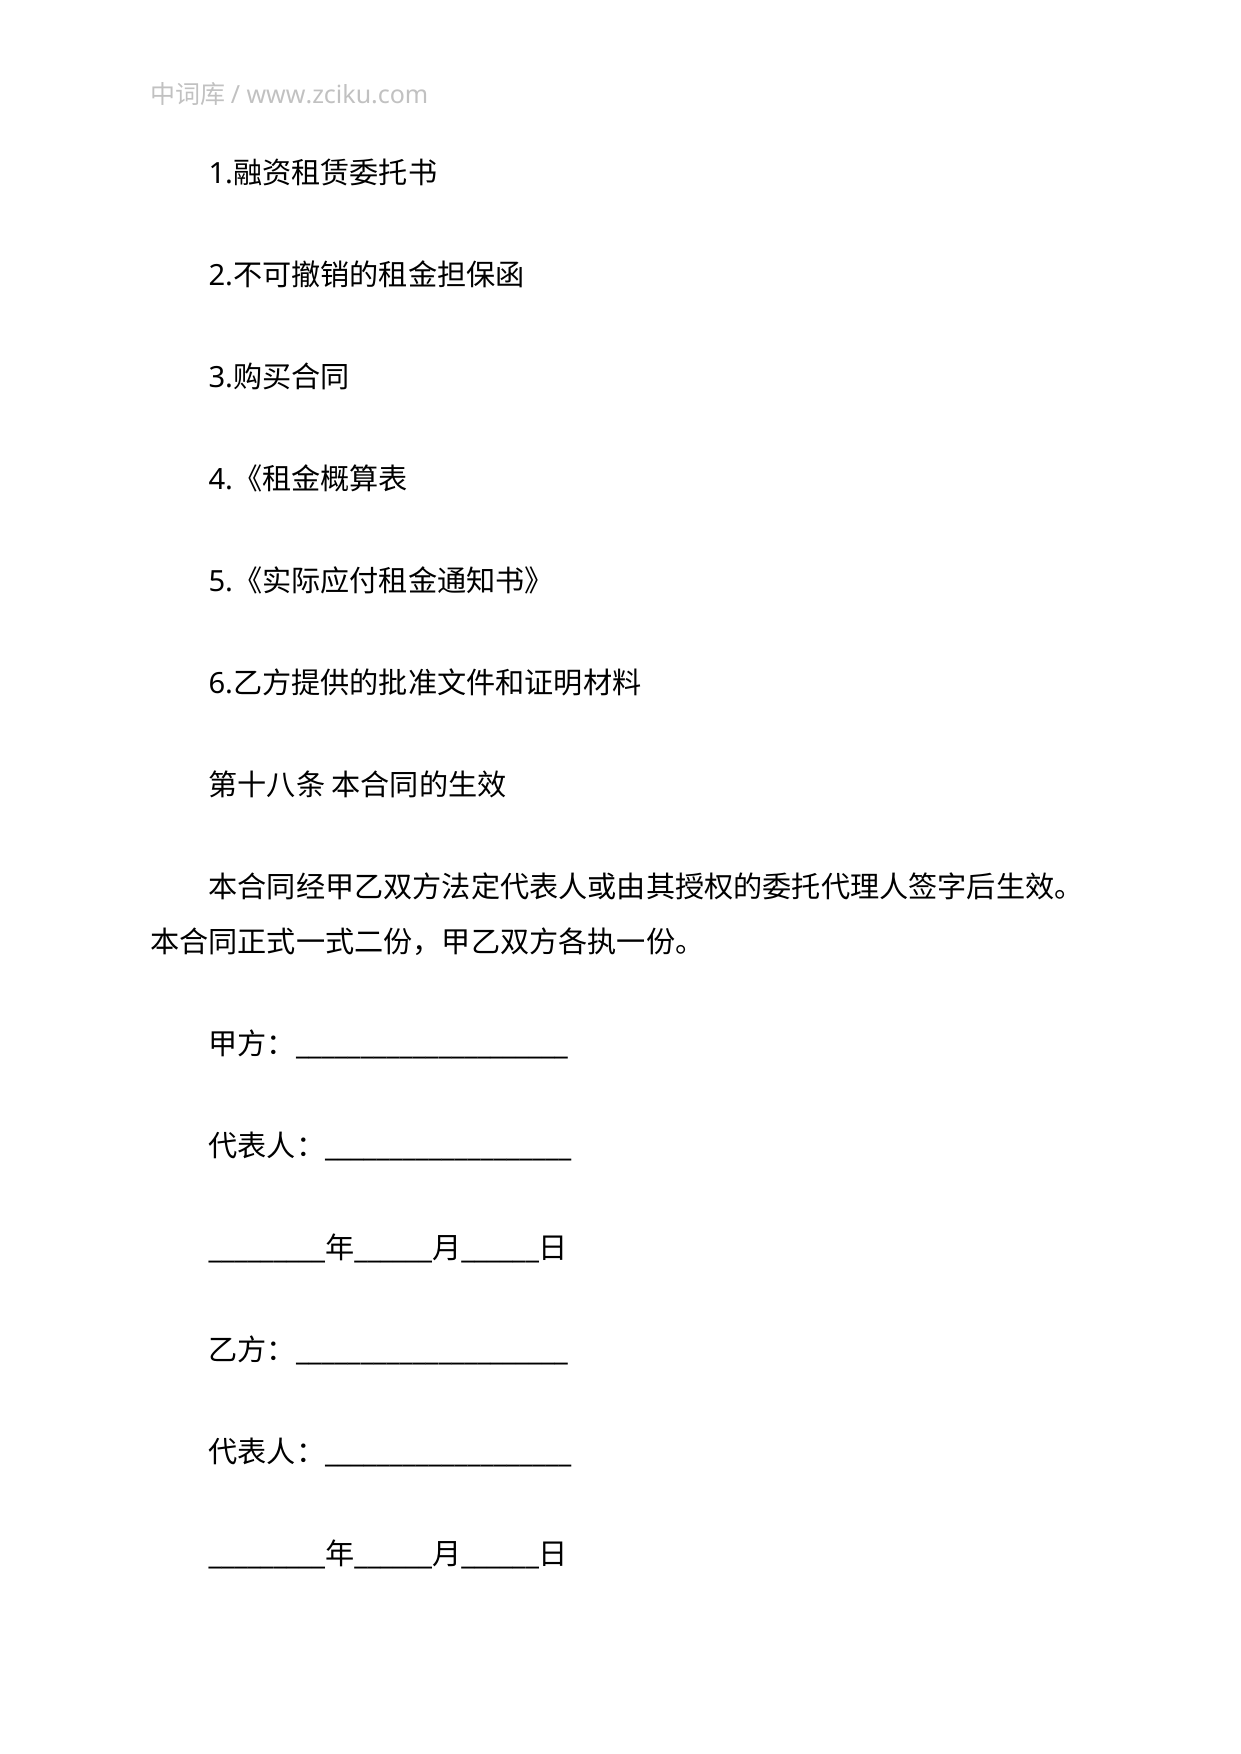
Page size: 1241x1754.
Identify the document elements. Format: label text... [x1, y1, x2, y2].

text 代表人：___________________ [150, 1122, 1090, 1165]
text 5.《实际应付租金通知书》 [150, 558, 1090, 600]
text 乙方：_____________________ [150, 1326, 1090, 1369]
text 3.购买合同 [150, 354, 1090, 396]
text 本合同经甲乙双方法定代表人或由其授权的委托代理人签字后生效。本合同正式一式二份，甲乙双方各执一份。 [150, 864, 1090, 961]
text 第十八条 本合同的生效 [150, 762, 1090, 804]
text _________年______月______日 [150, 1224, 1090, 1267]
text 4.《租金概算表 [150, 456, 1090, 498]
text _________年______月______日 [150, 1530, 1090, 1573]
text 甲方：_____________________ [150, 1020, 1090, 1063]
text 1.融资租赁委托书 [150, 150, 1090, 192]
text 2.不可撤销的租金担保函 [150, 252, 1090, 294]
text 6.乙方提供的批准文件和证明材料 [150, 660, 1090, 702]
text 代表人：___________________ [150, 1428, 1090, 1471]
